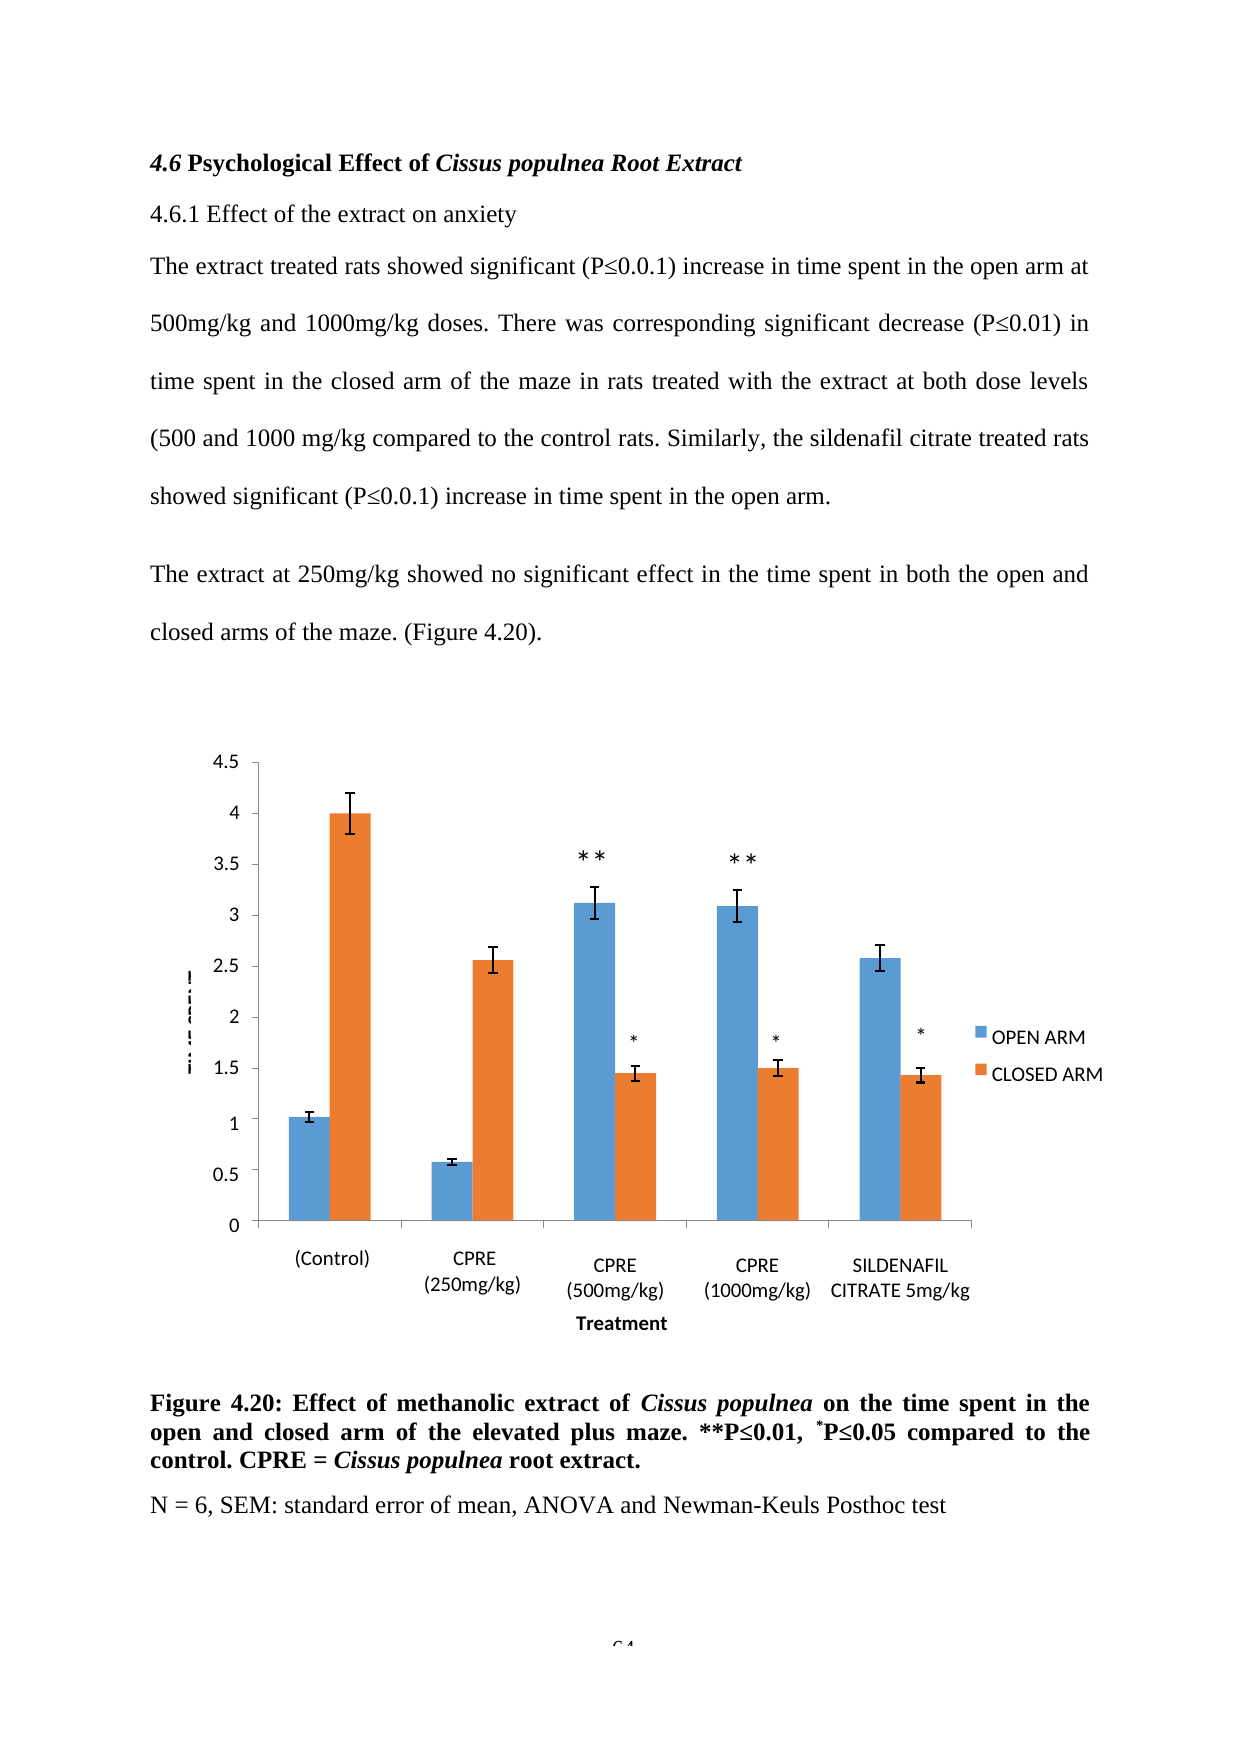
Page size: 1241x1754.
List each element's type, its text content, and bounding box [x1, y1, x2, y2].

text N = 6, SEM: standard error of mean, ANOVA and Newman-Keuls Posthoc test [150, 1490, 1240, 1519]
text 4.5 [213, 749, 1240, 774]
text (Control) CPRE (250mg/kg) [294, 1246, 521, 1296]
text The extract treated rats showed significant (P≤0.0.1) increase in time spent in the open arm at 500mg/kg and 1000mg/kg doses. There was corresponding significant decrease (P≤0.01) in time spent in the closed arm of the maze in rats treated with the extract at both dose levels (500 and 1000 mg/kg compared to the control rats. Similarly, the sildenafil citrate treated rats showed significant (P≤0.0.1) increase in time spent in the open arm. [150, 251, 1090, 510]
text 4 [54, 799, 239, 825]
text CITRATE 5mg/kg [828, 1277, 972, 1303]
subtitle Figure 4.20: Effect of methanolic extract of Cissus populnea on the time spent in the open and closed arm of the elevated plus maze. **P≤0.01, *P≤0.05 compared to the control. CPRE = Cissus populnea root extract. [150, 1388, 1091, 1474]
text 2.5 [213, 952, 1240, 978]
list Psychological Effect of Cissus populnea Root Extract [150, 148, 1240, 177]
text Treatment [576, 1310, 667, 1335]
text SILDENAFIL [828, 1252, 972, 1277]
text CPRE [733, 1252, 781, 1277]
text 3.5 [54, 851, 239, 876]
text 1.5 [54, 1054, 239, 1080]
text (1000mg/kg) [703, 1277, 811, 1303]
text OPEN ARM CLOSED ARM [992, 1024, 1104, 1087]
text 0 [54, 1212, 414, 1238]
text The extract at 250mg/kg showed no significant effect in the time spent in both the open and closed arms of the maze. (Figure 4.20). [150, 559, 1090, 646]
text CPRE [593, 1252, 667, 1277]
text (500mg/kg) [566, 1277, 667, 1303]
text 1 [229, 1111, 1240, 1136]
text 2 [54, 1003, 239, 1029]
list Effect of the extract on anxiety [150, 199, 1240, 228]
text 3 [229, 901, 1240, 927]
text 0.5 [213, 1162, 1240, 1187]
